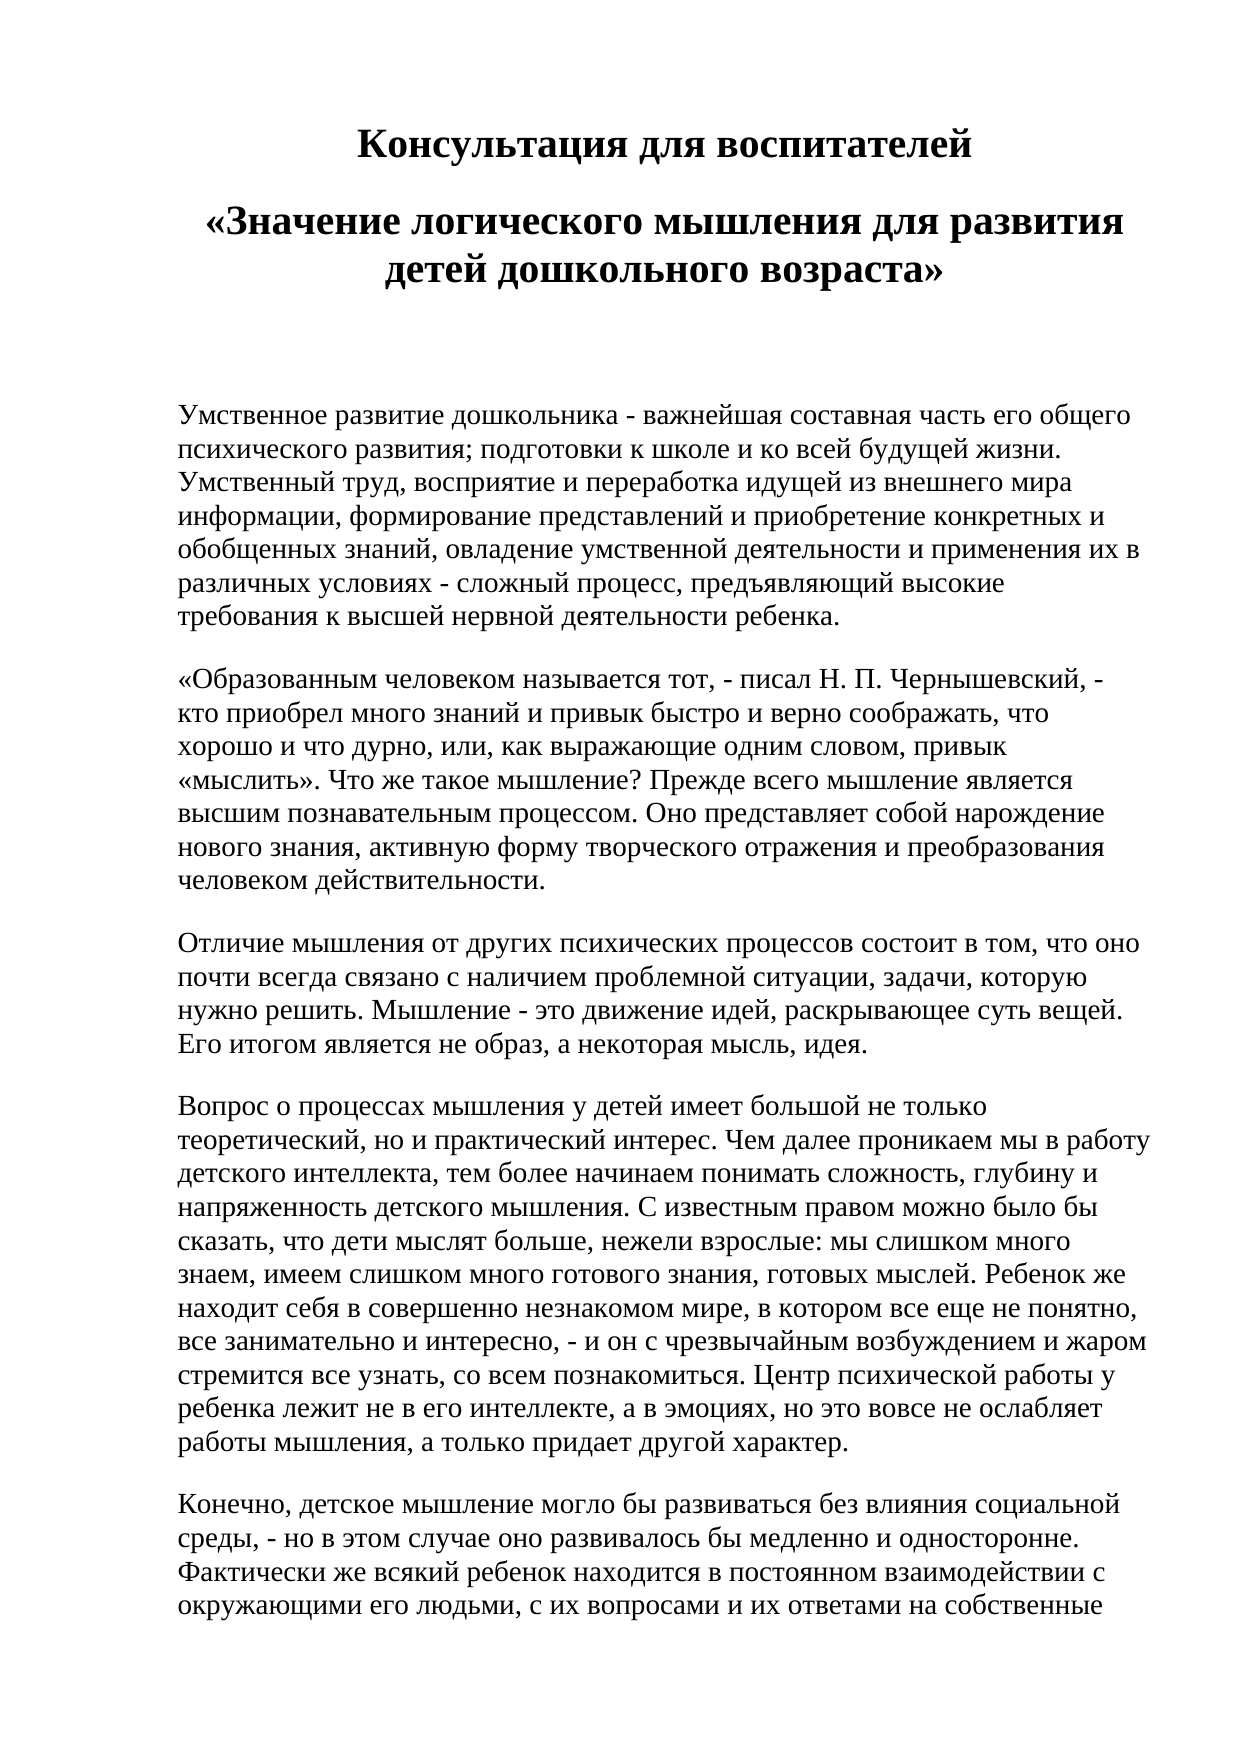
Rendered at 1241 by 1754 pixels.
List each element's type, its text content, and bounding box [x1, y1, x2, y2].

text Умственное развитие дошкольника - важнейшая составная часть его общего психического развития; подготовки к школе и ко всей будущей жизни. Умственный труд, восприятие и переработка идущей из внешнего мира информации, формирование представлений и приобретение конкретных и обобщенных знаний, овладение умственной деятельности и применения их в различных условиях - сложный процесс, предъявляющий высокие требования к высшей нервной деятельности ребенка. [177, 397, 1152, 632]
text Вопрос о процессах мышления у детей имеет большой не только теоретический, но и практический интерес. Чем далее проникаем мы в работу детского интеллекта, тем более начинаем понимать сложность, глубину и напряженность детского мышления. С известным правом можно было бы сказать, что дети мыслят больше, нежели взрослые: мы слишком много знаем, имеем слишком много готового знания, готовых мыслей. Ребенок же находит себя в совершенно незнакомом мире, в котором все еще не понятно, все занимательно и интересно, - и он с чрезвычайным возбуждением и жаром стремится все узнать, со всем познакомиться. Центр психической работы у ребенка лежит не в его интеллекте, а в эмоциях, но это вовсе не ослабляет работы мышления, а только придает другой характер. [177, 1088, 1152, 1457]
text «Значение логического мышления для развития детей дошкольного возраста» [177, 195, 1152, 291]
text Консультация для воспитателей [177, 118, 1152, 166]
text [177, 1487, 1152, 1621]
text «Образованным человеком называется тот, - писал Н. П. Чернышевский, - кто приобрел много знаний и привык быстро и верно соображать, что хорошо и что дурно, или, как выражающие одним словом, привык «мыслить». Что же такое мышление? Прежде всего мышление является высшим познавательным процессом. Оно представляет собой нарождение нового знания, активную форму творческого отражения и преобразования человеком действительности. [177, 661, 1152, 896]
text Отличие мышления от других психических процессов состоит в том, что оно почти всегда связано с наличием проблемной ситуации, задачи, которую нужно решить. Мышление - это движение идей, раскрывающее суть вещей. Его итогом является не образ, а некоторая мысль, идея. [177, 925, 1152, 1059]
